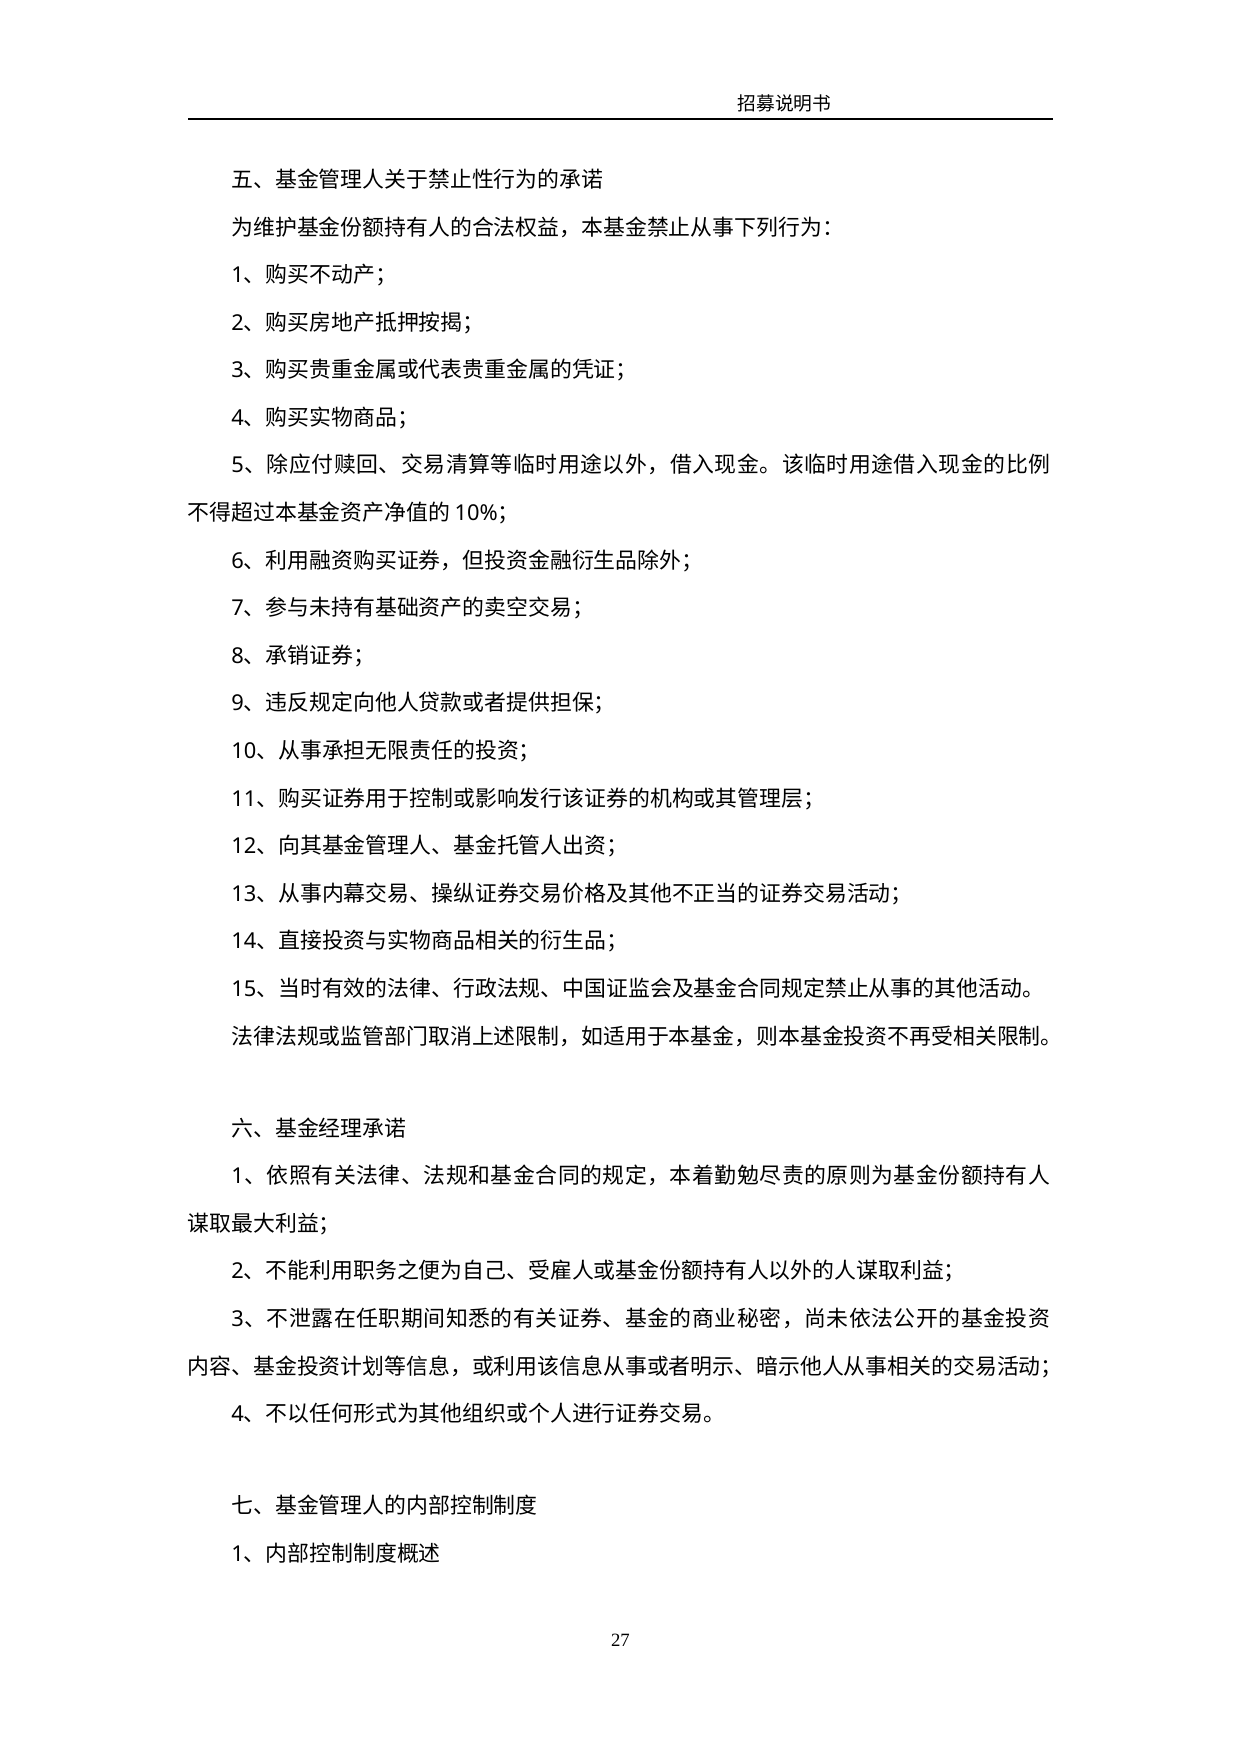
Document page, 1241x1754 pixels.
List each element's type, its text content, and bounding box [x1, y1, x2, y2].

text 5、除应付赎回、交易清算等临时用途以外，借入现金。该临时用途借入现金的比例不得超过本基金资产净值的10%； [187, 447, 1053, 527]
text 9、违反规定向他人贷款或者提供担保； [187, 685, 1053, 717]
text 6、利用融资购买证券，但投资金融衍生品除外； [187, 543, 1053, 574]
text 4、购买实物商品； [187, 400, 1053, 432]
text 2、购买房地产抵押按揭； [187, 304, 1053, 336]
text 15、当时有效的法律、行政法规、中国证监会及基金合同规定禁止从事的其他活动。 [187, 971, 1053, 1003]
text 12、向其基金管理人、基金托管人出资； [187, 828, 1053, 860]
text 3、购买贵重金属或代表贵重金属的凭证； [187, 352, 1053, 384]
text 4、不以任何形式为其他组织或个人进行证券交易。 [187, 1396, 1053, 1428]
text 六、基金经理承诺 [187, 1111, 1053, 1142]
text 10、从事承担无限责任的投资； [187, 733, 1053, 765]
text 8、承销证券； [187, 638, 1053, 669]
text 1、购买不动产； [187, 257, 1053, 289]
text 七、基金管理人的内部控制制度 [187, 1488, 1053, 1520]
text 2、不能利用职务之便为自己、受雇人或基金份额持有人以外的人谋取利益； [187, 1253, 1053, 1285]
text 14、直接投资与实物商品相关的衍生品； [187, 923, 1053, 955]
text 13、从事内幕交易、操纵证券交易价格及其他不正当的证券交易活动； [187, 876, 1053, 908]
text 为维护基金份额持有人的合法权益，本基金禁止从事下列行为： [187, 209, 1053, 241]
text 1、内部控制制度概述 [187, 1536, 1053, 1568]
text 11、购买证券用于控制或影响发行该证券的机构或其管理层； [187, 781, 1053, 812]
text 7、参与未持有基础资产的卖空交易； [187, 590, 1053, 622]
text 3、不泄露在任职期间知悉的有关证券、基金的商业秘密，尚未依法公开的基金投资内容、基金投资计划等信息，或利用该信息从事或者明示、暗示他人从事相关的交易活动； [187, 1301, 1053, 1380]
text 法律法规或监管部门取消上述限制，如适用于本基金，则本基金投资不再受相关限制。 [187, 1019, 1053, 1050]
text 1、依照有关法律、法规和基金合同的规定，本着勤勉尽责的原则为基金份额持有人谋取最大利益； [187, 1158, 1053, 1238]
text 五、基金管理人关于禁止性行为的承诺 [187, 162, 1053, 194]
